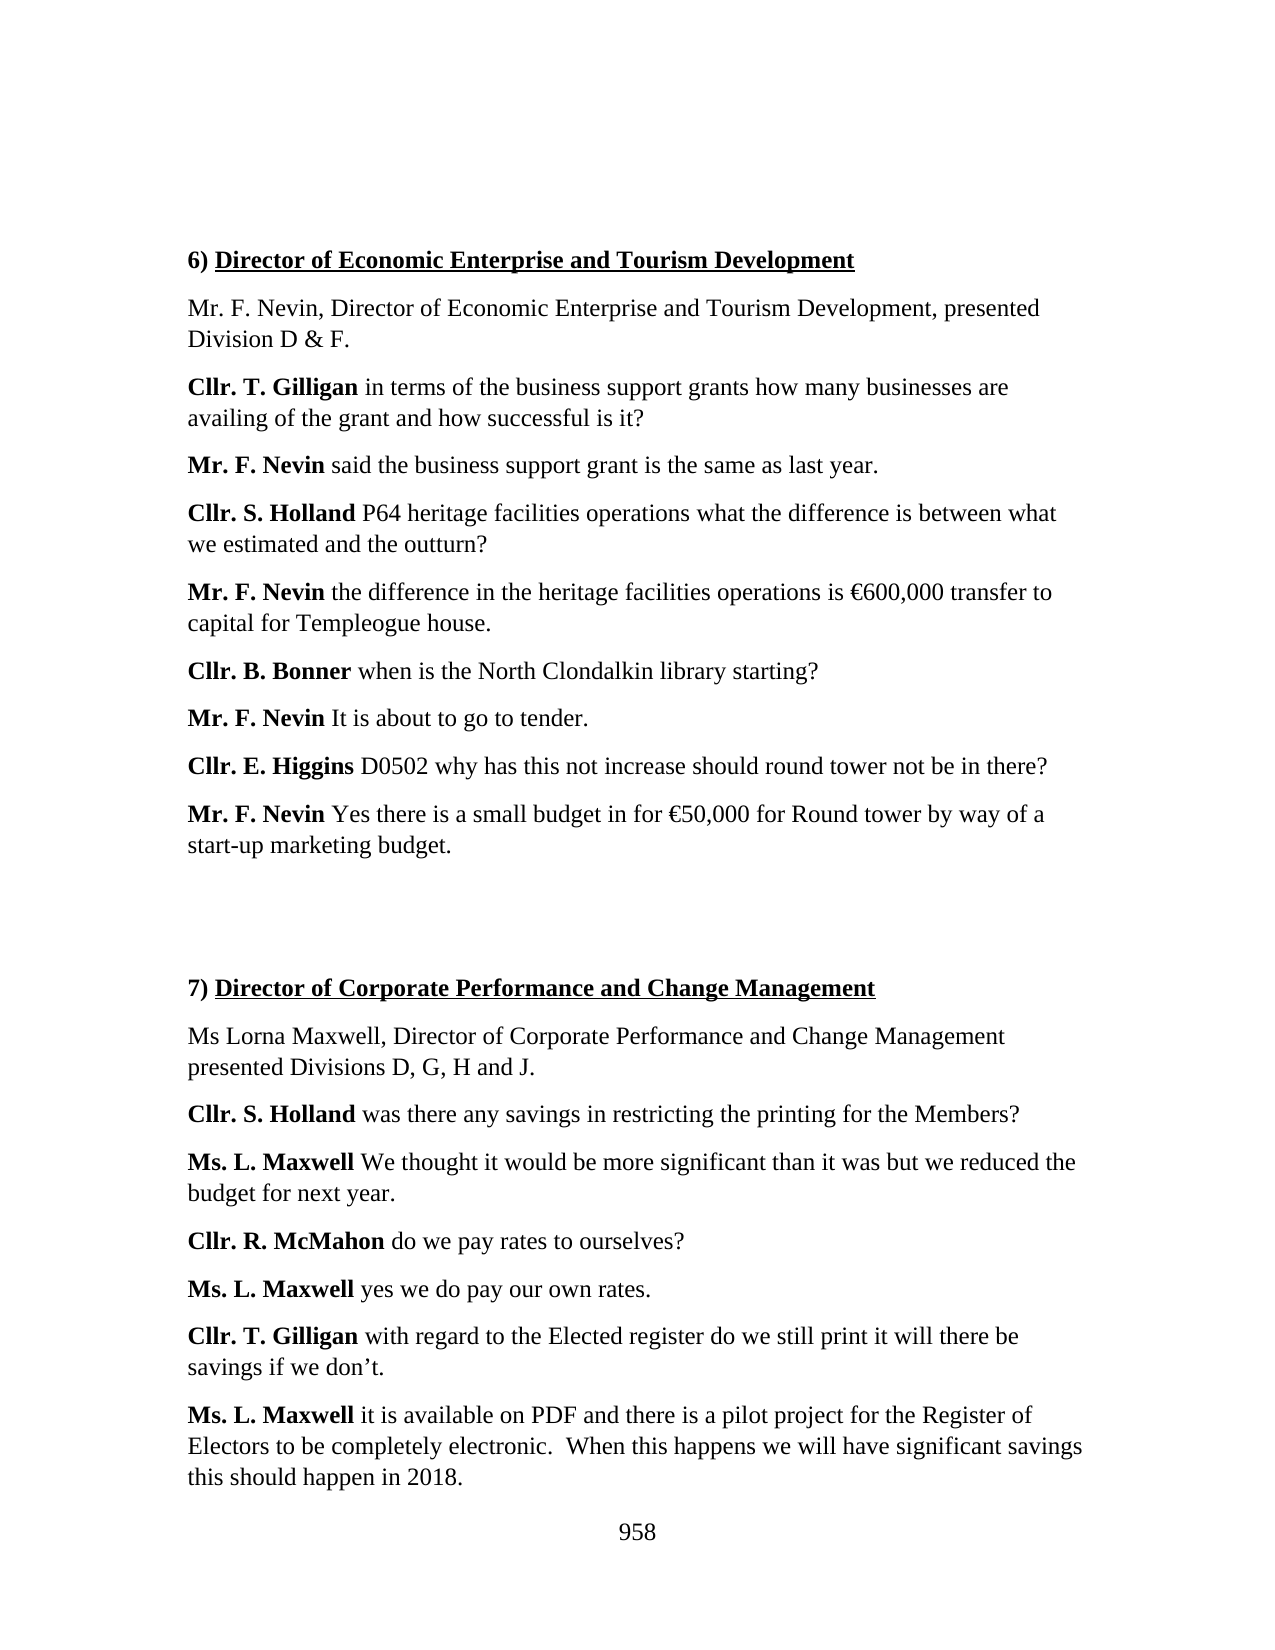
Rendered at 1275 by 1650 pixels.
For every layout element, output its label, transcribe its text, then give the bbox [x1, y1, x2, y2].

text Mr. F. Nevin Yes there is a small budget in for €50,000 for Round tower by way of a start-up marketing budget. [187, 799, 1087, 859]
text Ms. L. Maxwell it is available on PDF and there is a pilot project for the Register of Electors to be completely electronic. When this happens we will have significant savings this should happen in 2018. [187, 1400, 1087, 1491]
text Cllr. E. Higgins D0502 why has this not increase should round tower not be in there? [187, 751, 1087, 780]
text Cllr. S. Holland P64 heritage facilities operations what the difference is between what we estimated and the outturn? [187, 498, 1087, 558]
text Ms. L. Maxwell We thought it would be more significant than it was but we reduced the budget for next year. [187, 1147, 1087, 1207]
text Cllr. T. Gilligan in terms of the business support grants how many businesses are availing of the grant and how successful is it? [187, 372, 1087, 432]
text Cllr. R. McMahon do we pay rates to ourselves? [187, 1226, 1087, 1255]
text 6) Director of Economic Enterprise and Tourism Development [187, 245, 1087, 274]
text Cllr. B. Bonner when is the North Clondalkin library starting? [187, 656, 1087, 684]
text Cllr. S. Holland was there any savings in restricting the printing for the Members? [187, 1099, 1087, 1128]
text Mr. F. Nevin said the business support grant is the same as last year. [187, 451, 1087, 479]
text Mr. F. Nevin the difference in the heritage facilities operations is €600,000 transfer to capital for Templeogue house. [187, 577, 1087, 637]
text Mr. F. Nevin, Director of Economic Enterprise and Tourism Development, presented Division D & F. [187, 293, 1087, 353]
text Ms Lorna Maxwell, Director of Corporate Performance and Change Management presented Divisions D, G, H and J. [187, 1021, 1087, 1081]
text Ms. L. Maxwell yes we do pay our own rates. [187, 1274, 1087, 1302]
text Cllr. T. Gilligan with regard to the Elected register do we still print it will there be savings if we don’t. [187, 1321, 1087, 1381]
text 7) Director of Corporate Performance and Change Management [187, 973, 1087, 1002]
text Mr. F. Nevin It is about to go to tender. [187, 703, 1087, 732]
